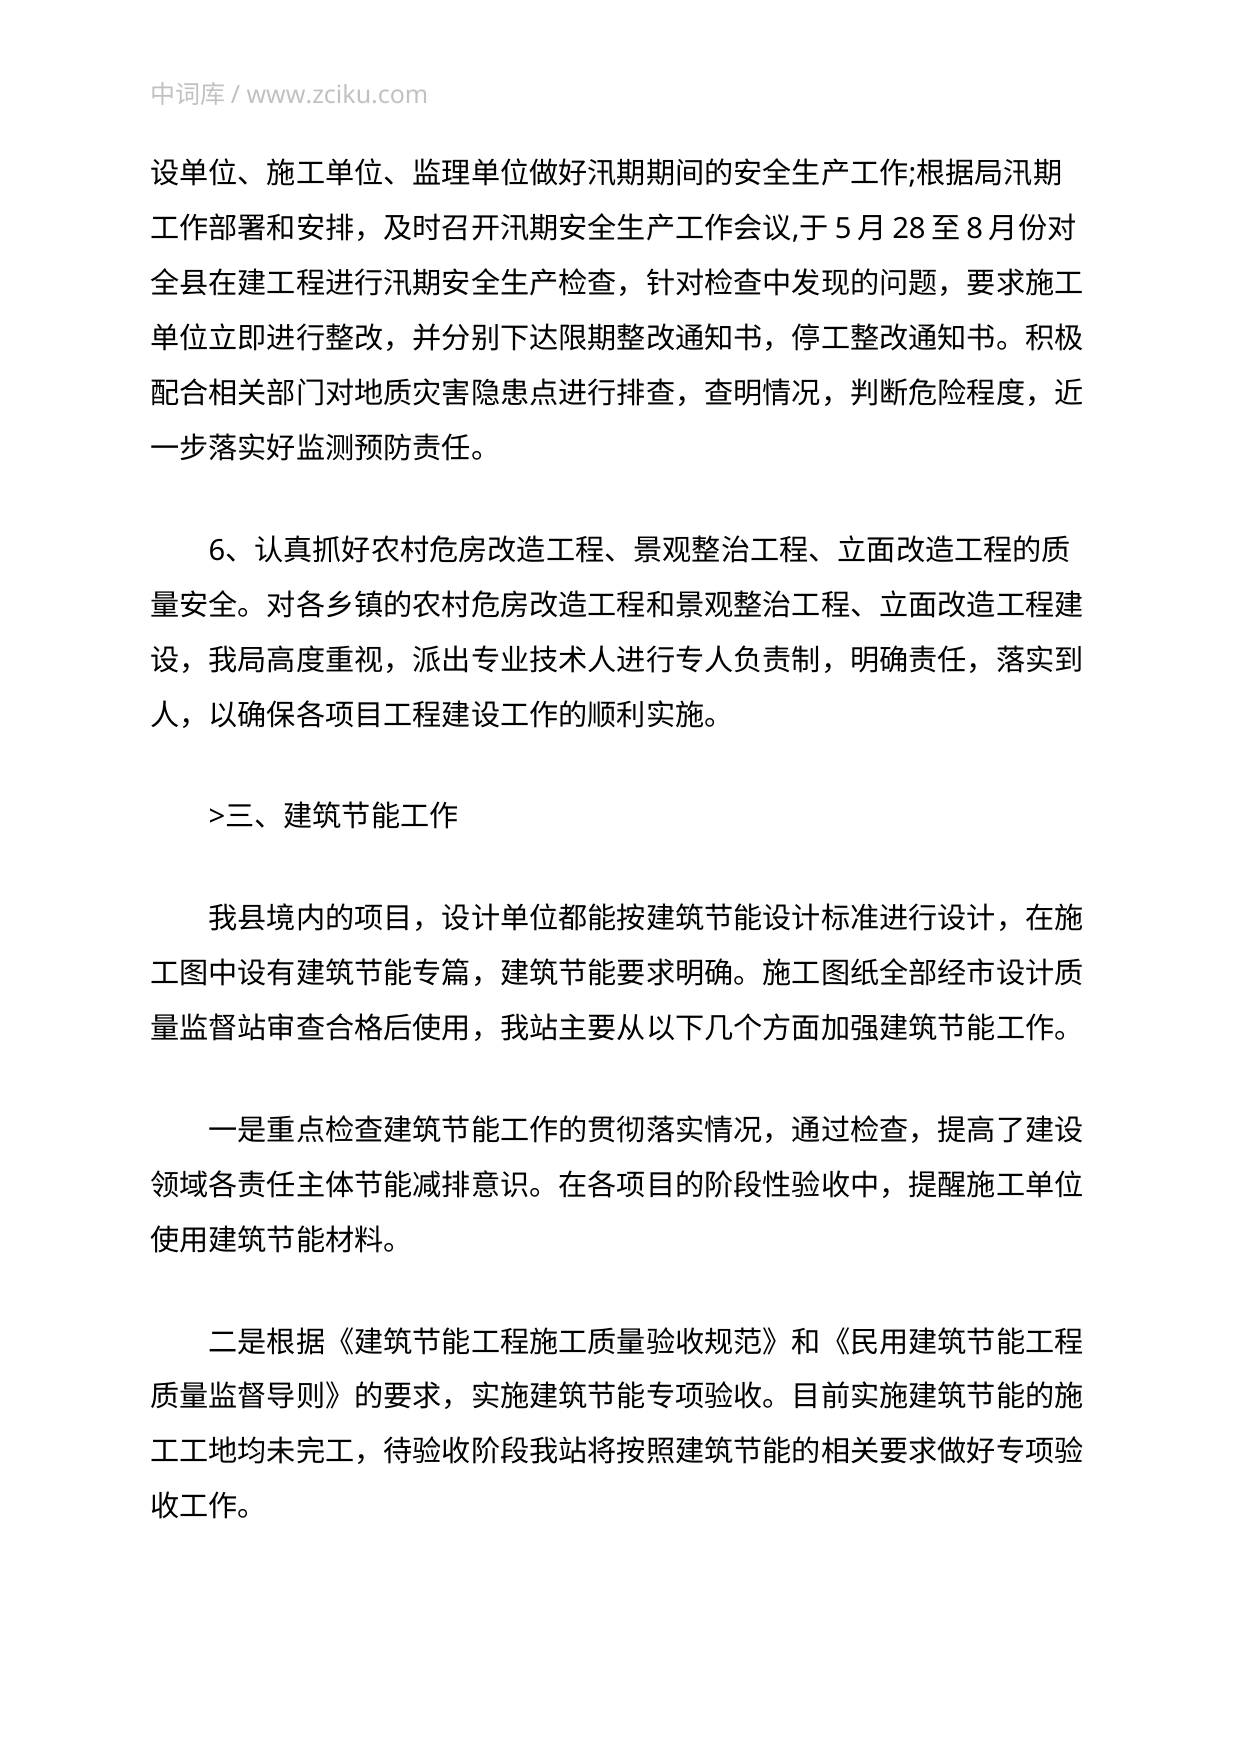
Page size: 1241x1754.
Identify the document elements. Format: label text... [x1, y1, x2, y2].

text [150, 150, 1090, 467]
text 一是重点检查建筑节能工作的贯彻落实情况，通过检查，提高了建设领域各责任主体节能减排意识。在各项目的阶段性验收中，提醒施工单位使用建筑节能材料。 [150, 1107, 1090, 1259]
text 我县境内的项目，设计单位都能按建筑节能设计标准进行设计，在施工图中设有建筑节能专篇，建筑节能要求明确。施工图纸全部经市设计质量监督站审查合格后使用，我站主要从以下几个方面加强建筑节能工作。 [150, 895, 1090, 1047]
text 二是根据《建筑节能工程施工质量验收规范》和《民用建筑节能工程质量监督导则》的要求，实施建筑节能专项验收。目前实施建筑节能的施工工地均未完工，待验收阶段我站将按照建筑节能的相关要求做好专项验收工作。 [150, 1318, 1090, 1525]
text 6、认真抓好农村危房改造工程、景观整治工程、立面改造工程的质量安全。对各乡镇的农村危房改造工程和景观整治工程、立面改造工程建设，我局高度重视，派出专业技术人进行专人负责制，明确责任，落实到人，以确保各项目工程建设工作的顺利实施。 [150, 526, 1090, 733]
text >三、建筑节能工作 [150, 793, 1090, 835]
